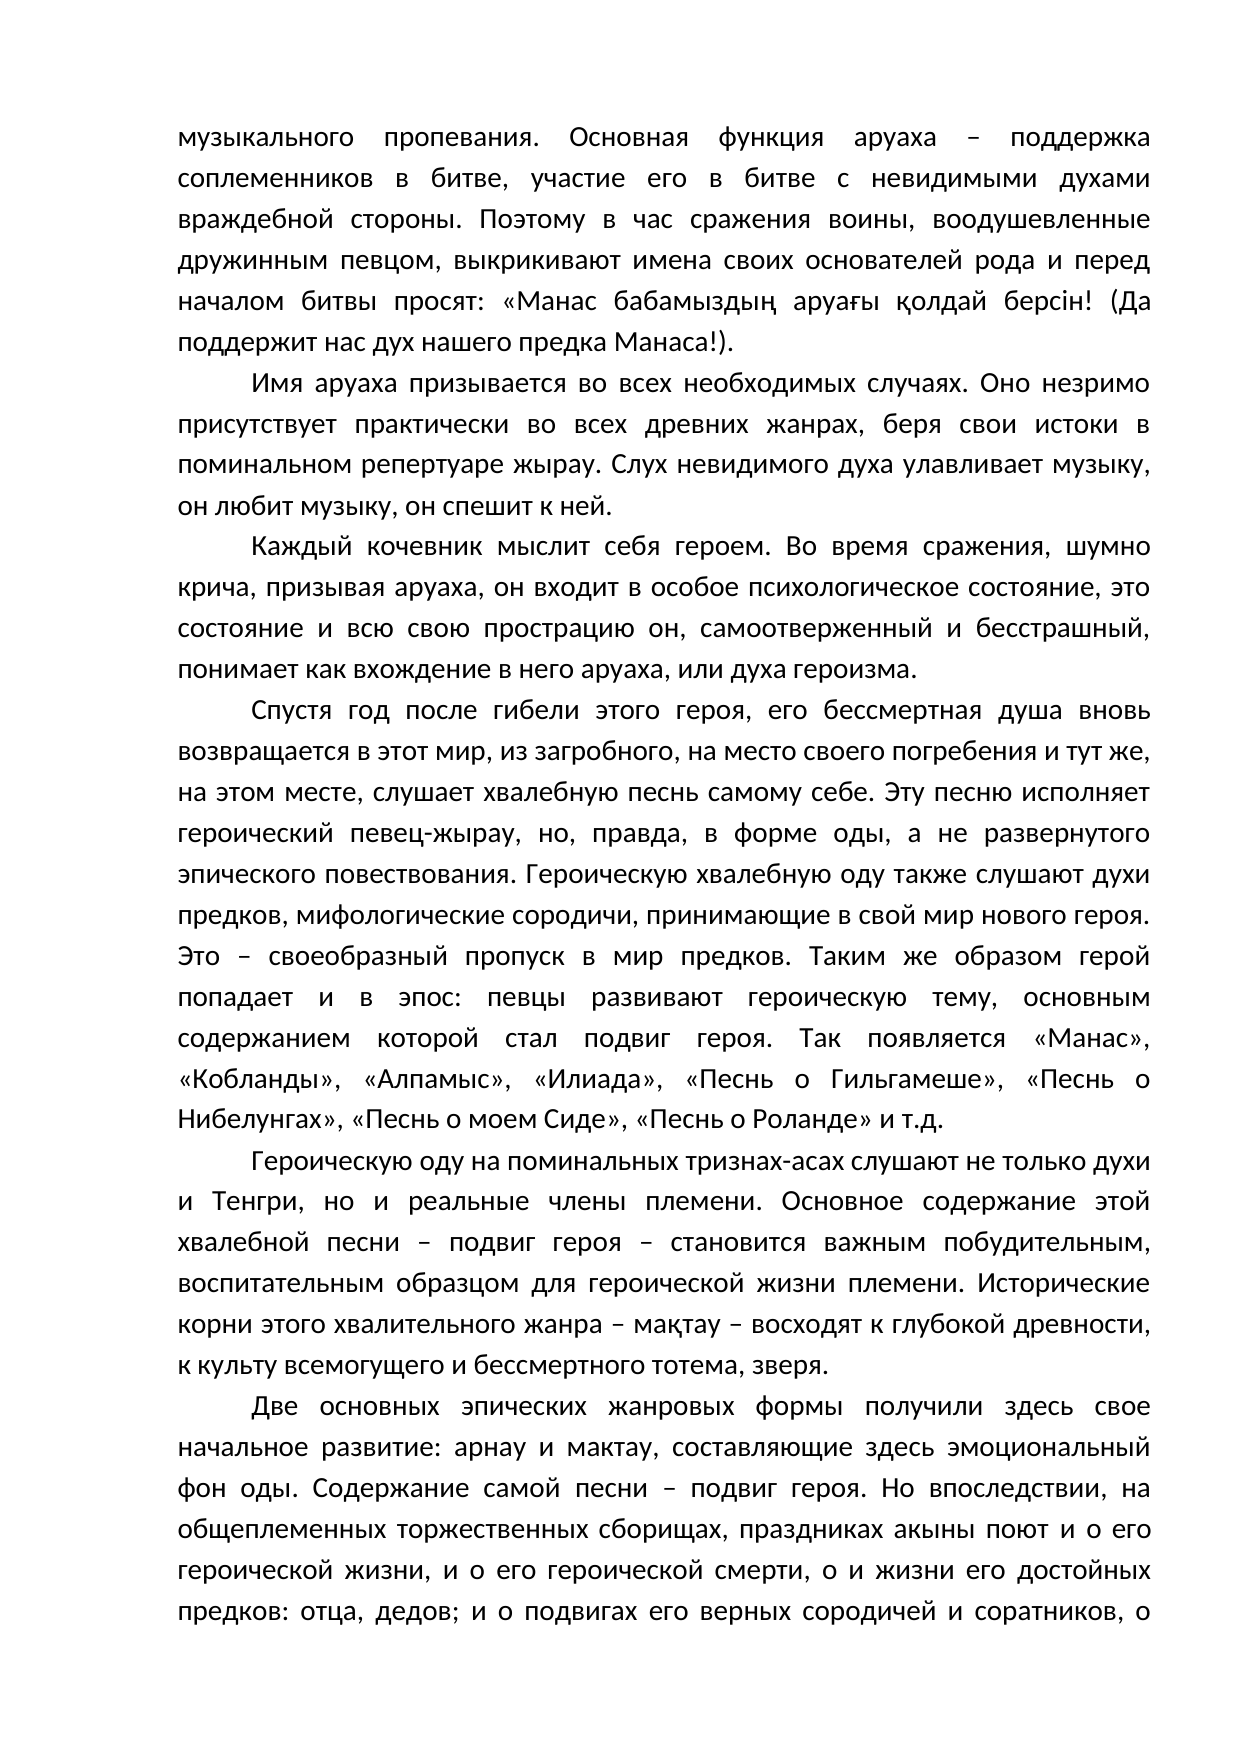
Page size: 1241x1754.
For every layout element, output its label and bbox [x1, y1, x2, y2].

text [177, 118, 1152, 1627]
